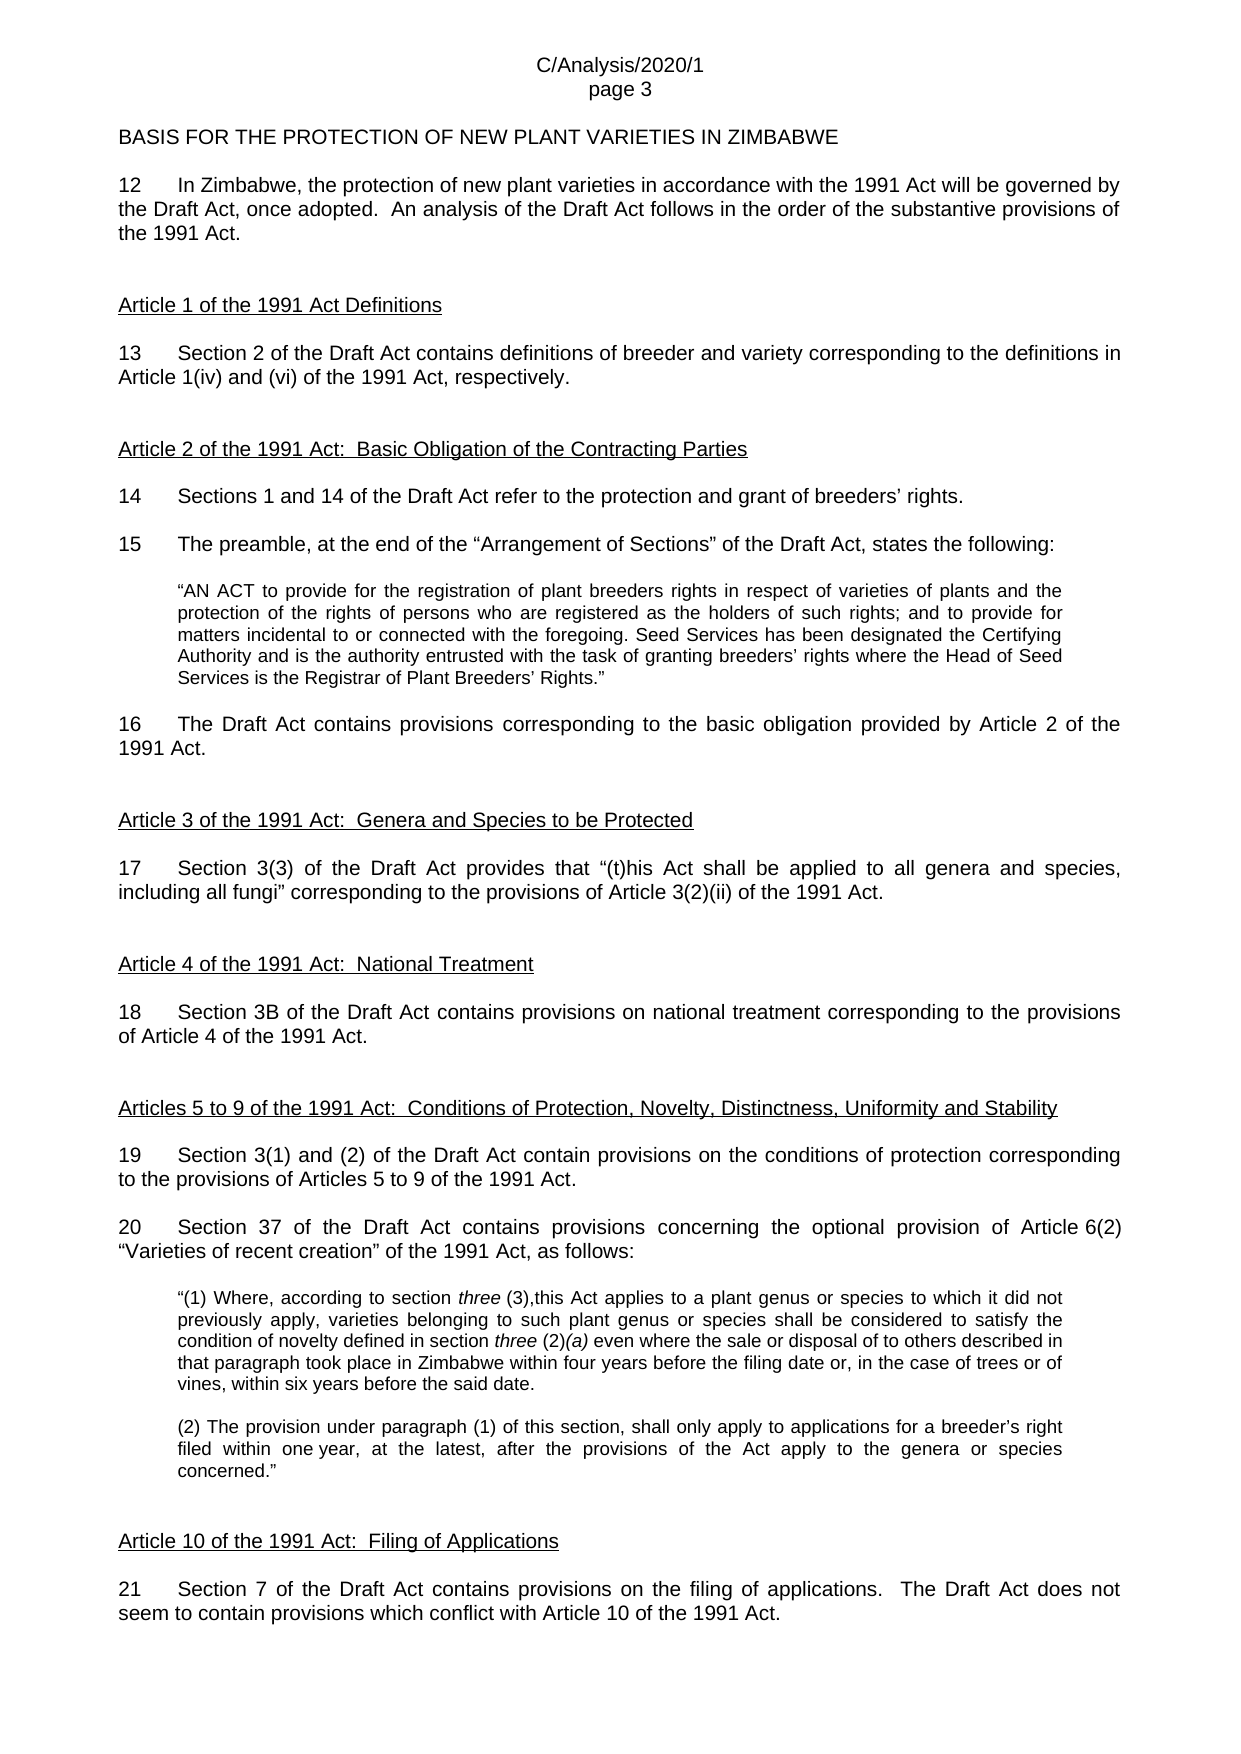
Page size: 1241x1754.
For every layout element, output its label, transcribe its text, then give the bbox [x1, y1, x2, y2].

text Section 3B of the Draft Act contains provisions on national treatment corresponding to the provisions of Article 4 of the 1991 Act. [118, 999, 1122, 1047]
text Section 3(1) and (2) of the Draft Act contain provisions on the conditions of protection corresponding to the provisions of Articles 5 to 9 of the 1991 Act. [118, 1143, 1122, 1191]
text The Draft Act contains provisions corresponding to the basic obligation provided by Article 2 of the 1991 Act. [118, 712, 1122, 760]
text Section 37 of the Draft Act contains provisions concerning the optional provision of Article 6(2) “Varieties of recent creation” of the 1991 Act, as follows: [118, 1215, 1122, 1263]
subtitle BASIS FOR THE PROTECTION OF NEW PLANT VARIETIES IN Zimbabwe [118, 125, 1122, 149]
subtitle Articles 5 to 9 of the 1991 Act: Conditions of Protection, Novelty, Distinctness, Uniformity and Stability [118, 1095, 1122, 1119]
text Article 10 of the 1991 Act: Filing of Applications [118, 1529, 1122, 1553]
text In Zimbabwe, the protection of new plant varieties in accordance with the 1991 Act will be governed by the Draft Act, once adopted. An analysis of the Draft Act follows in the order of the substantive provisions of the 1991 Act. [118, 173, 1122, 245]
text Section 7 of the Draft Act contains provisions on the filing of applications. The Draft Act does not seem to contain provisions which conflict with Article 10 of the 1991 Act. [118, 1577, 1122, 1625]
text “AN ACT to provide for the registration of plant breeders rights in respect of varieties of plants and the protection of the rights of persons who are registered as the holders of such rights; and to provide for matters incidental to or connected with the foregoing. Seed Services has been designated the Certifying Authority and is the authority entrusted with the task of granting breeders’ rights where the Head of Seed Services is the Registrar of Plant Breeders’ Rights.” [177, 580, 1063, 688]
text Section 2 of the Draft Act contains definitions of breeder and variety corresponding to the definitions in Article 1(iv) and (vi) of the 1991 Act, respectively. [118, 341, 1122, 388]
text The preamble, at the end of the “Arrangement of Sections” of the Draft Act, states the following: [118, 532, 1122, 556]
subtitle Article 2 of the 1991 Act: Basic Obligation of the Contracting Parties [118, 436, 1122, 460]
subtitle Article 3 of the 1991 Act: Genera and Species to be Protected [118, 808, 1122, 832]
text Sections 1 and 14 of the Draft Act refer to the protection and grant of breeders’ rights. [118, 484, 1122, 508]
text “(1) Where, according to section three (3),this Act applies to a plant genus or species to which it did not previously apply, varieties belonging to such plant genus or species shall be considered to satisfy the condition of novelty defined in section three (2)(a) even where the sale or disposal of to others described in that paragraph took place in Zimbabwe within four years before the filing date or, in the case of trees or of vines, within six years before the said date. [177, 1287, 1063, 1395]
text Section 3(3) of the Draft Act provides that “(t)his Act shall be applied to all genera and species, including all fungi” corresponding to the provisions of Article 3(2)(ii) of the 1991 Act. [118, 856, 1122, 904]
subtitle Article 4 of the 1991 Act: National Treatment [118, 952, 1122, 976]
text (2) The provision under paragraph (1) of this section, shall only apply to applications for a breeder’s right filed within one year, at the latest, after the provisions of the Act apply to the genera or species concerned.” [177, 1416, 1063, 1481]
subtitle Article 1 of the 1991 Act Definitions [118, 293, 1122, 317]
